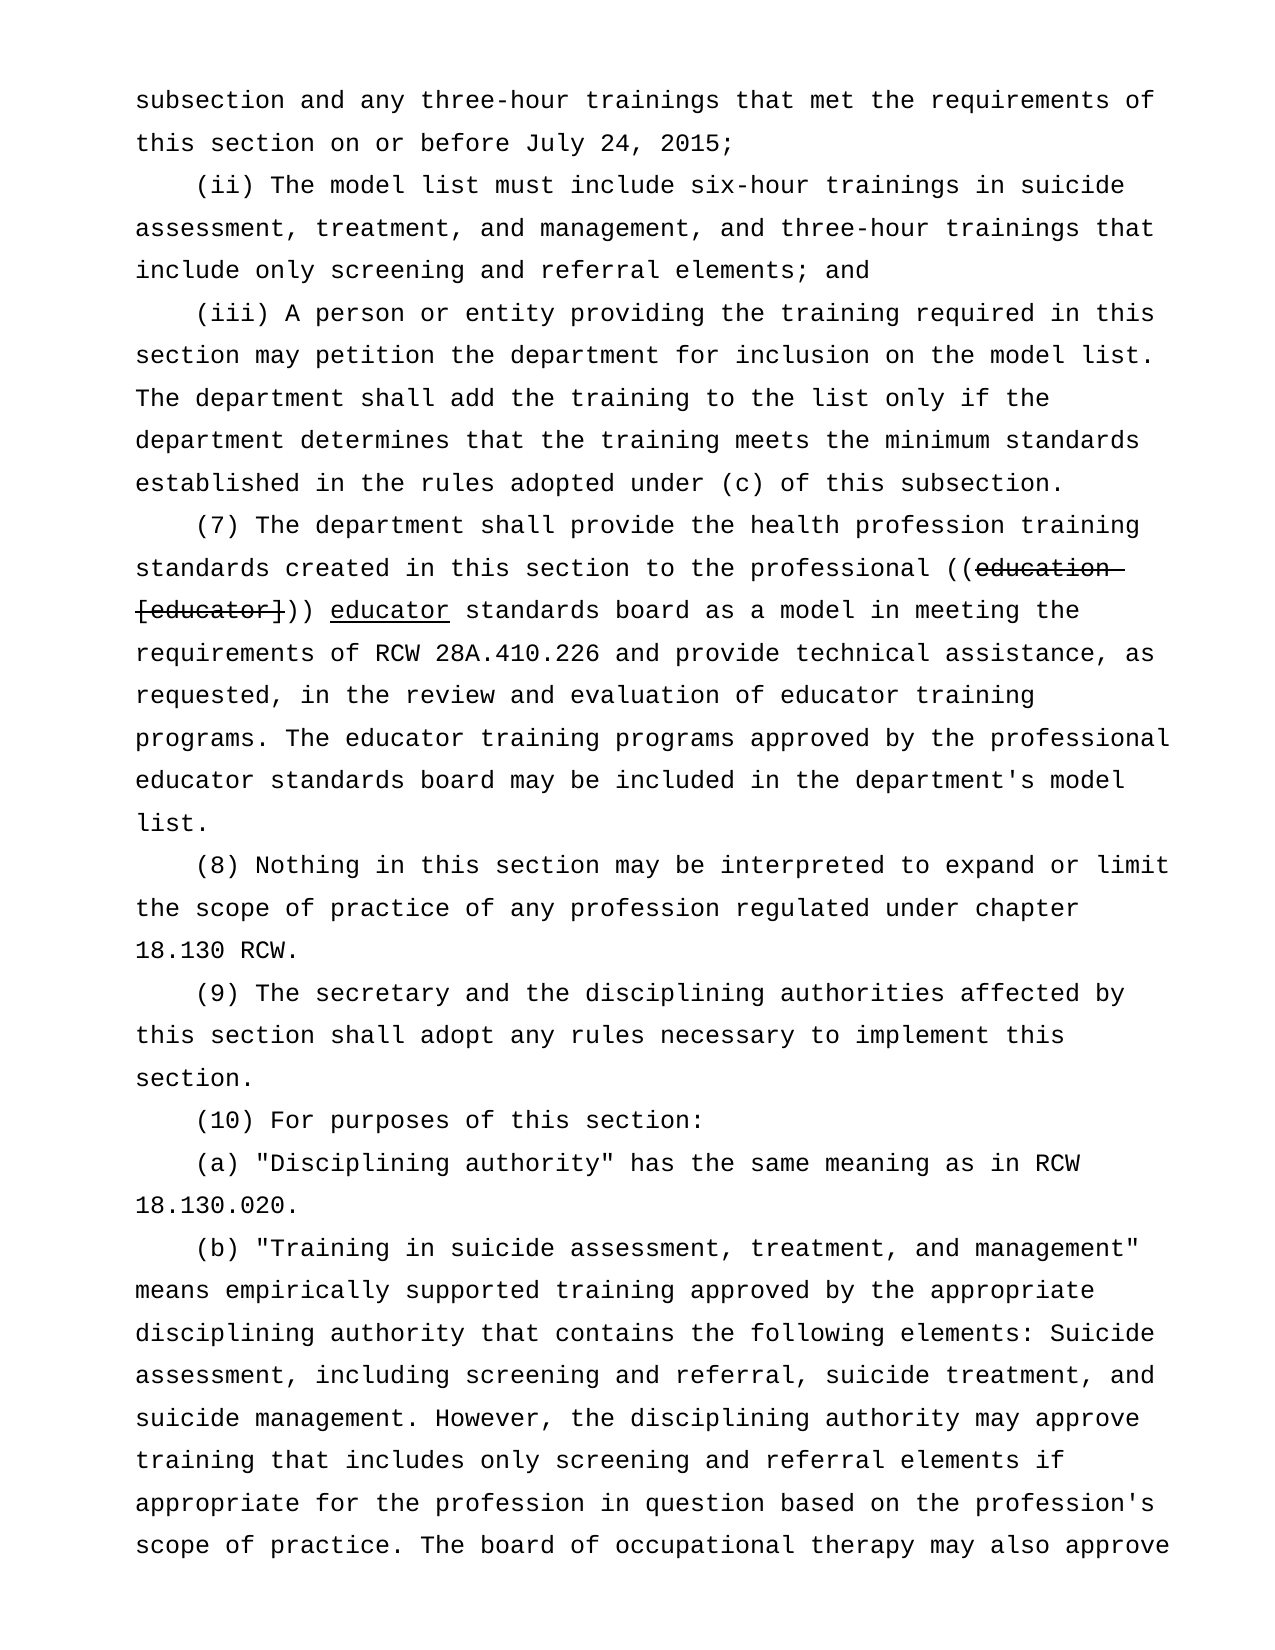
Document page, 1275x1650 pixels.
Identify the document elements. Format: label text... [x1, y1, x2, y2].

text (ii) The model list must include six-hour trainings in suicide assessment, treatment, and management, and three-hour trainings that include only screening and referral elements; and [135, 160, 1170, 287]
text (10) For purposes of this section: [135, 1095, 1170, 1137]
text (8) Nothing in this section may be interpreted to expand or limit the scope of practice of any profession regulated under chapter 18.130 RCW. [135, 840, 1170, 967]
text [135, 75, 1170, 160]
text (7) The department shall provide the health profession training standards created in this section to the professional ((education [educator])) educator standards board as a model in meeting the requirements of RCW 28A.410.226 and provide technical assistance, as requested, in the review and evaluation of educator training programs. The educator training programs approved by the professional educator standards board may be included in the department's model list. [135, 500, 1170, 840]
text (a) "Disciplining authority" has the same meaning as in RCW 18.130.020. [135, 1137, 1170, 1222]
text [135, 1222, 1170, 1562]
text (9) The secretary and the disciplining authorities affected by this section shall adopt any rules necessary to implement this section. [135, 967, 1170, 1095]
text (iii) A person or entity providing the training required in this section may petition the department for inclusion on the model list. The department shall add the training to the list only if the department determines that the training meets the minimum standards established in the rules adopted under (c) of this subsection. [135, 287, 1170, 500]
